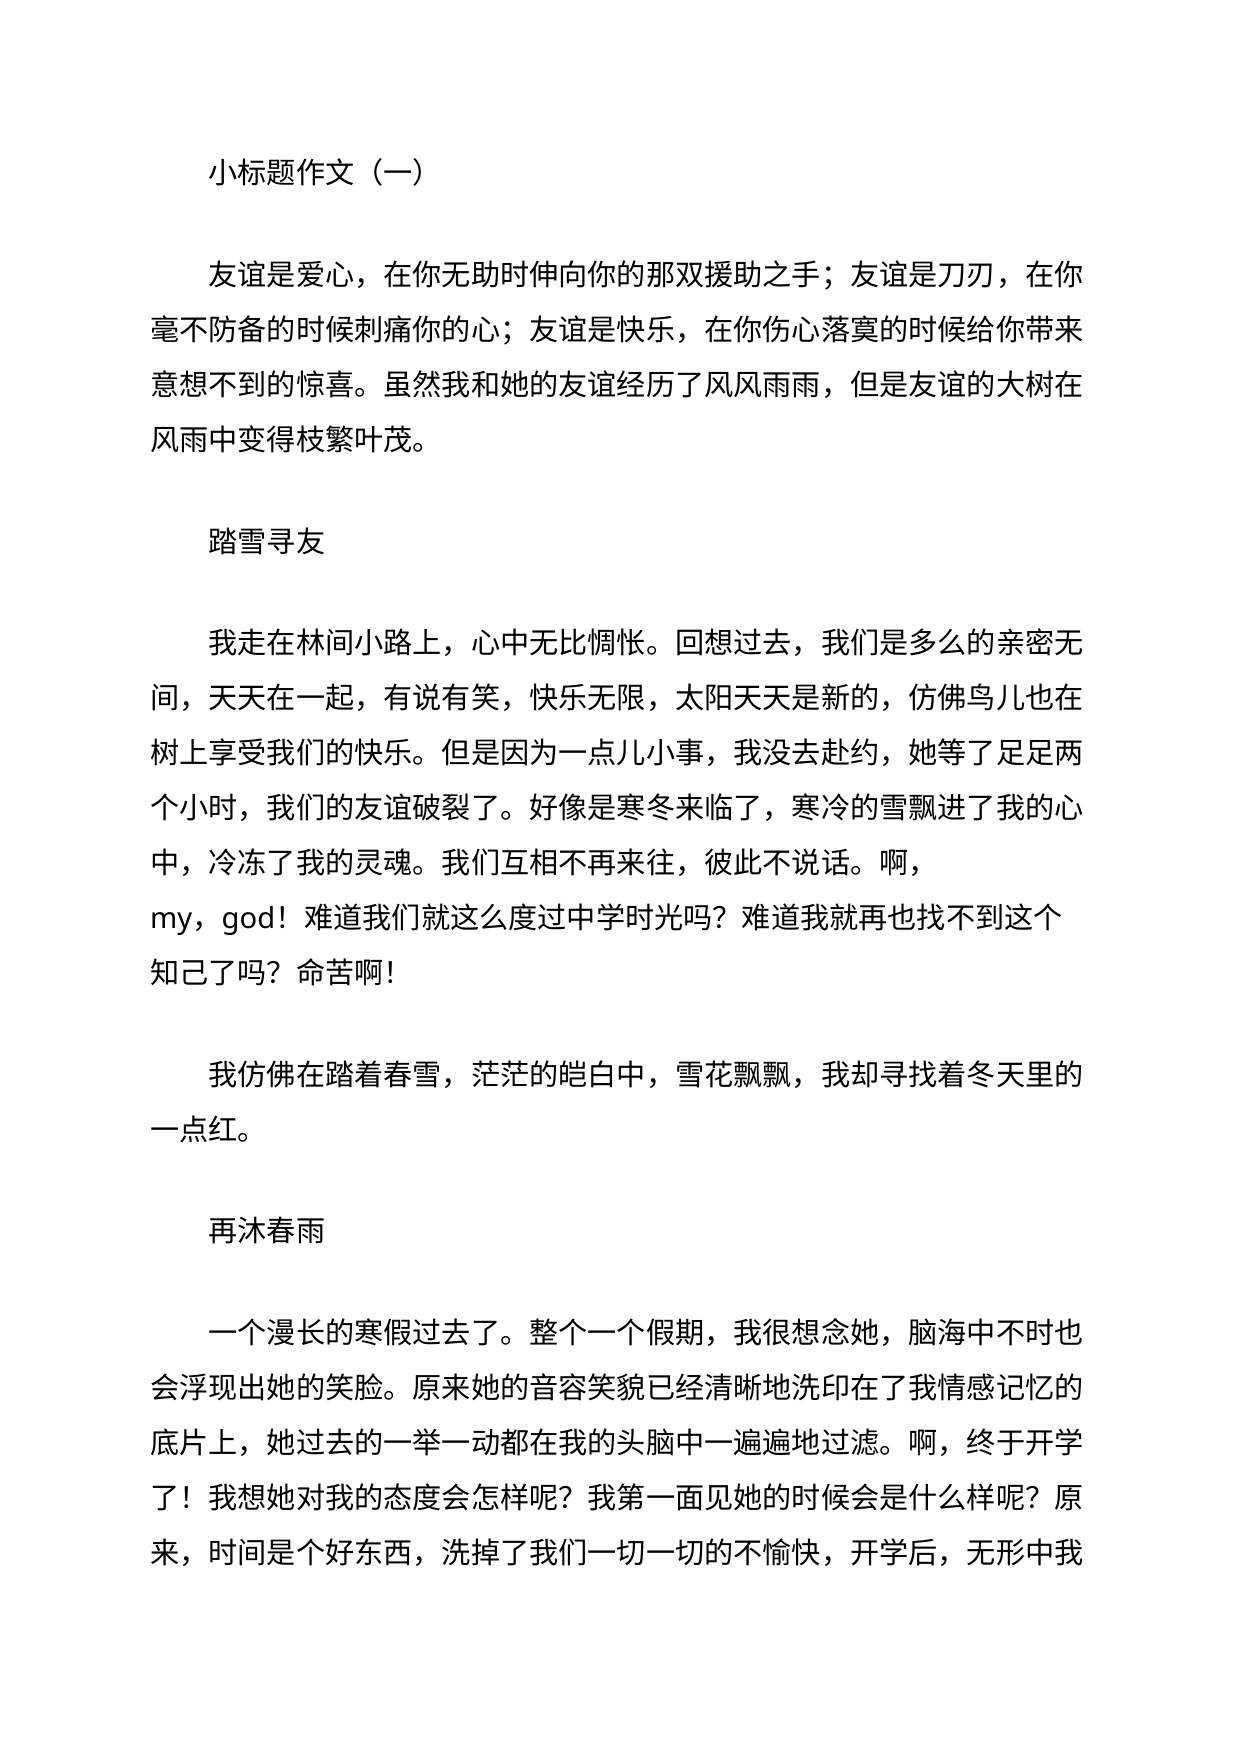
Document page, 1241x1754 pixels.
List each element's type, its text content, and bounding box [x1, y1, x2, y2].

text 再沐春雨 [150, 1208, 1090, 1250]
text 我仿佛在踏着春雪，茫茫的皑白中，雪花飘飘，我却寻找着冬天里的一点红。 [150, 1051, 1090, 1148]
text 小标题作文（一） [150, 150, 1090, 192]
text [150, 1310, 1090, 1572]
text 踏雪寻友 [150, 518, 1090, 561]
text 我走在林间小路上，心中无比惆怅。回想过去，我们是多么的亲密无间，天天在一起，有说有笑，快乐无限，太阳天天是新的，仿佛鸟儿也在树上享受我们的快乐。但是因为一点儿小事，我没去赴约，她等了足足两个小时，我们的友谊破裂了。好像是寒冬来临了，寒冷的雪飘进了我的心中，冷冻了我的灵魂。我们互相不再来往，彼此不说话。啊，my，god！难道我们就这么度过中学时光吗？难道我就再也找不到这个知己了吗？命苦啊！ [150, 620, 1090, 992]
text 友谊是爱心，在你无助时伸向你的那双援助之手；友谊是刀刃，在你毫不防备的时候刺痛你的心；友谊是快乐，在你伤心落寞的时候给你带来意想不到的惊喜。虽然我和她的友谊经历了风风雨雨，但是友谊的大树在风雨中变得枝繁叶茂。 [150, 252, 1090, 459]
